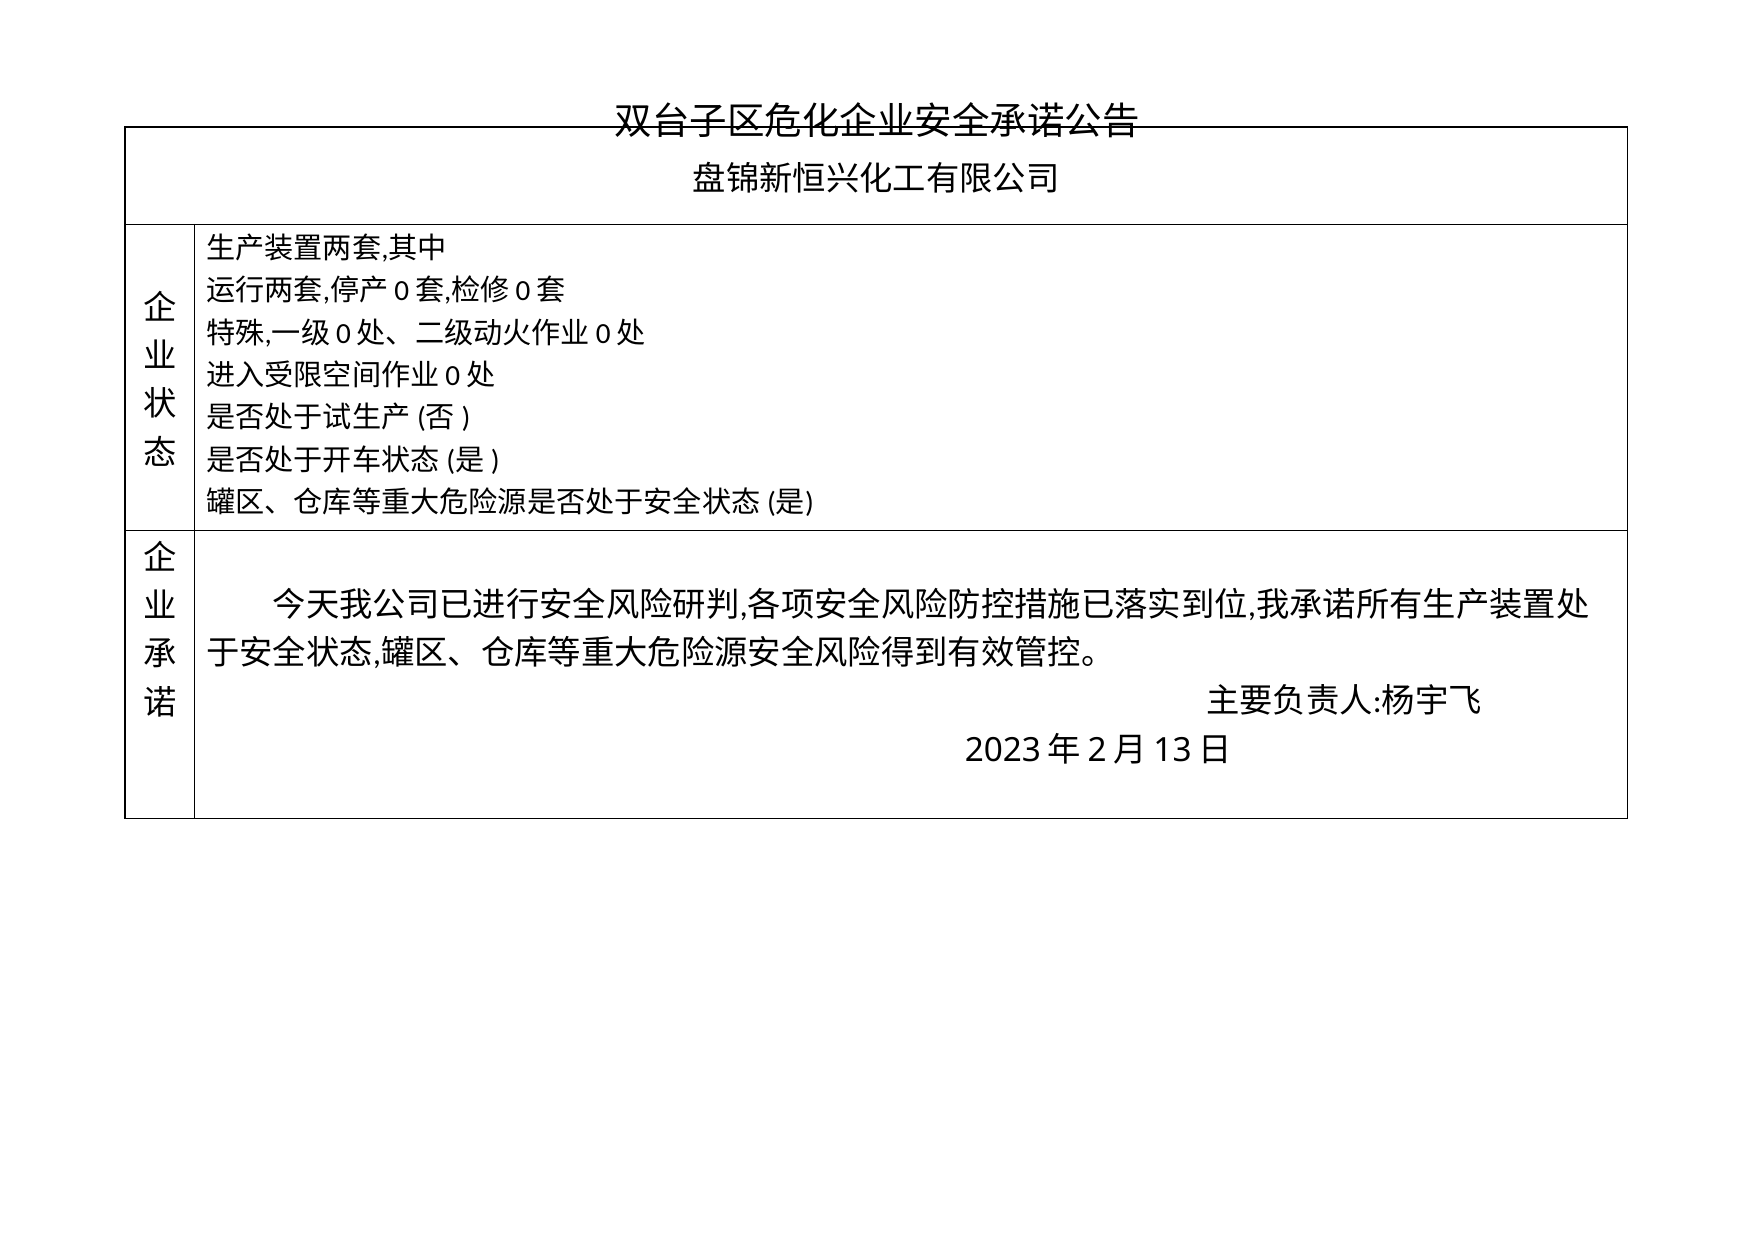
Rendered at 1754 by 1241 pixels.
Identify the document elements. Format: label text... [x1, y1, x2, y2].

table_header 盘锦新恒兴化工有限公司 [126, 128, 1627, 224]
table_cell 生产装置两套,其中 运行两套,停产0套,检修0套 特殊,一级0处、二级动火作业0处 进入受限空间作业0处 是否处于试生产 (否 ) 是否处于开车状态 (是 ) 罐区、仓库等重大危险源是否处于安全状态 (是) [195, 225, 1627, 530]
table_cell 企业状态 [126, 225, 194, 530]
table_cell 今天我公司已进行安全风险研判,各项安全风险防控措施已落实到位,我承诺所有生产装置处于安全状态,罐区、仓库等重大危险源安全风险得到有效管控。 主要负责人:杨宇飞 2023年2月13日 [195, 531, 1627, 818]
table_cell 企业承诺 [126, 531, 194, 818]
